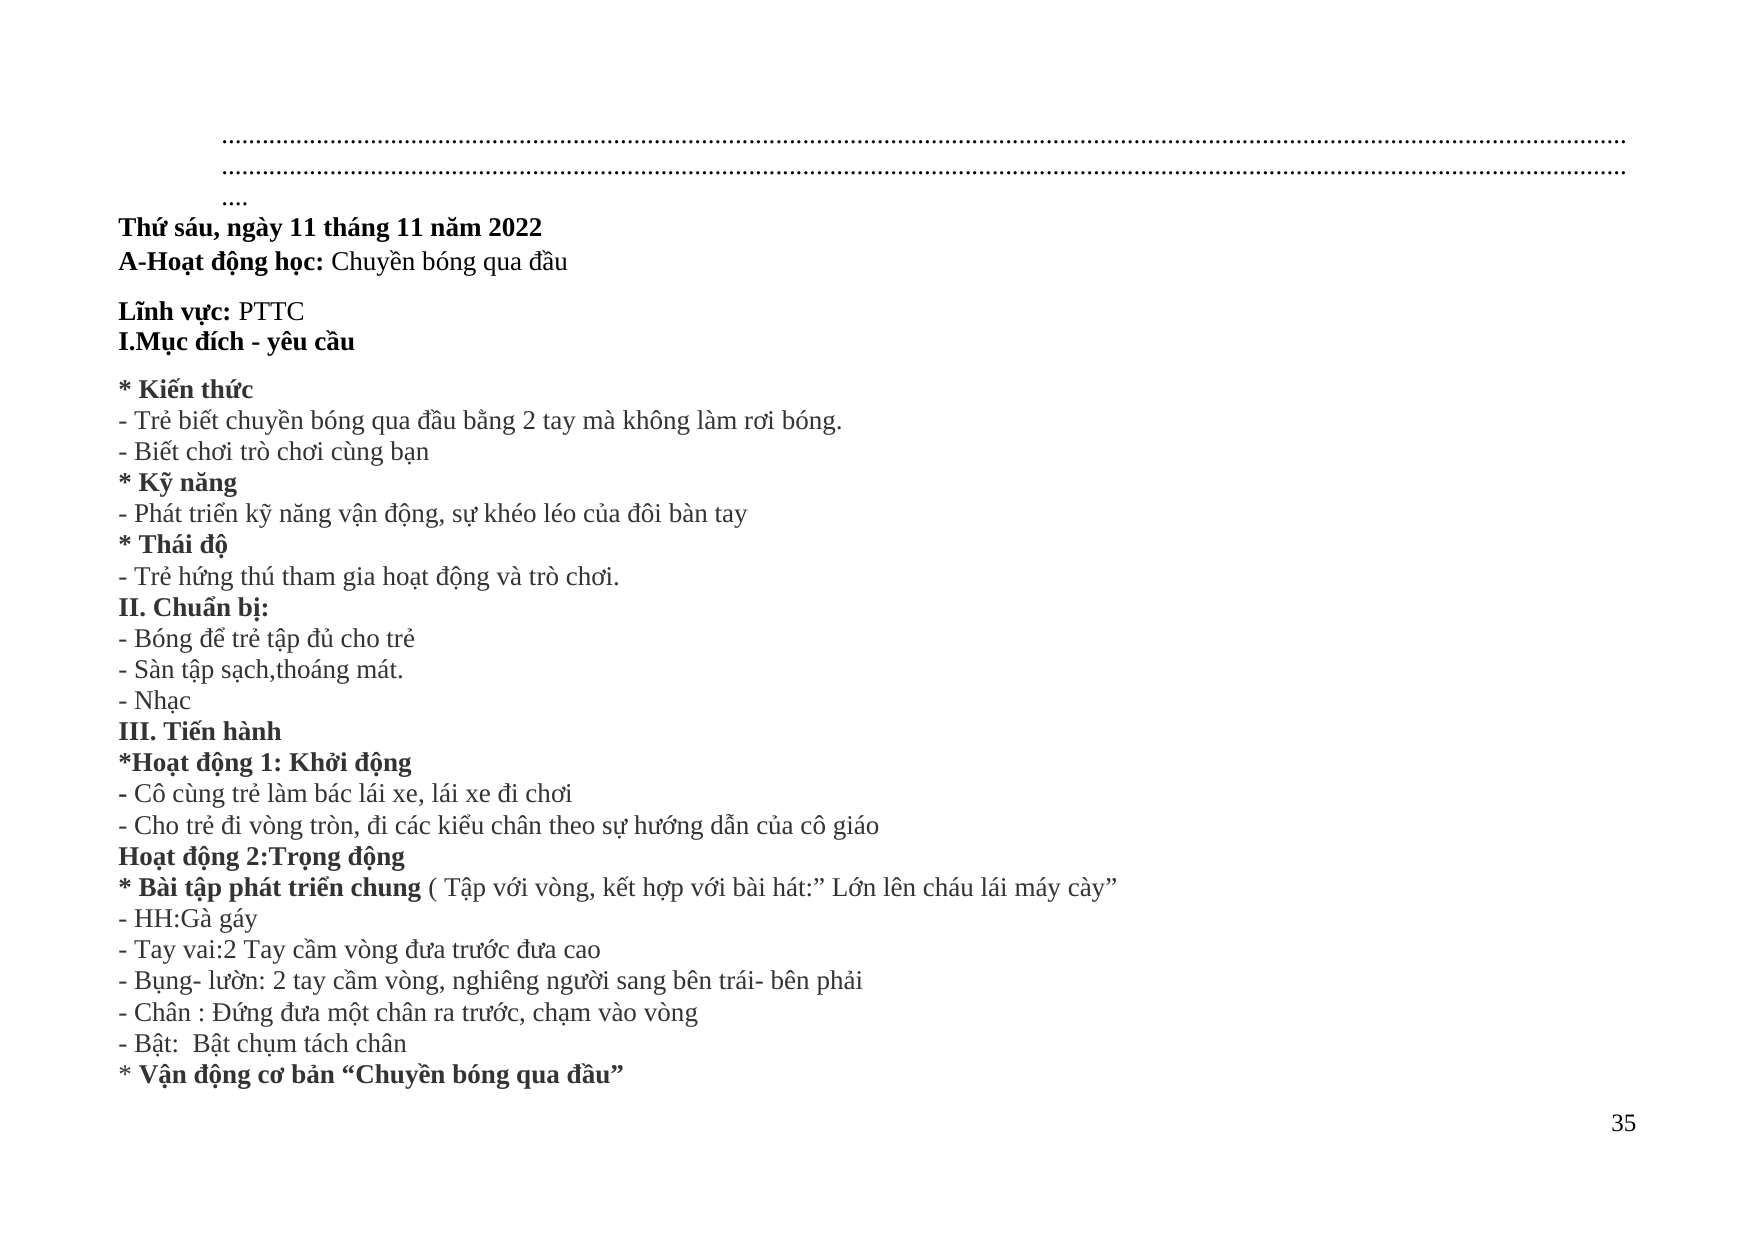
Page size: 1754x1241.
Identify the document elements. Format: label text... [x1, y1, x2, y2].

text II. Chuẩn bị: [118, 591, 1636, 622]
text - Nhạc [118, 684, 1636, 715]
text - Sàn tập sạch,thoáng mát. [118, 653, 1636, 684]
text III. Tiến hành [118, 715, 1636, 746]
text * Bài tập phát triển chung ( Tập với vòng, kết hợp với bài hát:” Lớn lên cháu lái máy cày” [118, 871, 1636, 902]
text A-Hoạt động học: Chuyền bóng qua đầu [118, 245, 1636, 276]
text * Kỹ năng [118, 466, 1636, 497]
text - Trẻ hứng thú tham gia hoạt động và trò chơi. [118, 559, 1636, 591]
text - Bật: Bật chụm tách chân [118, 1027, 1636, 1058]
text - Chân : Đứng đưa một chân ra trước, chạm vào vòng [118, 996, 1636, 1027]
text - Biết chơi trò chơi cùng bạn [118, 435, 1636, 466]
text - Trẻ biết chuyền bóng qua đầu bằng 2 tay mà không làm rơi bóng. [118, 404, 1636, 435]
text * Thái độ [118, 528, 1636, 559]
text - Cô cùng trẻ làm bác lái xe, lái xe đi chơi [118, 778, 1636, 809]
text - Cho trẻ đi vòng tròn, đi các kiểu chân theo sự hướng dẫn của cô giáo [118, 809, 1636, 840]
text - Bụng- lườn: 2 tay cầm vòng, nghiêng người sang bên trái- bên phải [118, 964, 1636, 996]
text - Tay vai:2 Tay cầm vòng đưa trước đưa cao [118, 933, 1636, 964]
text Hoạt động 2:Trọng động [118, 840, 1636, 871]
text * Vận động cơ bản “Chuyền bóng qua đầu” [118, 1058, 1636, 1089]
text - Bóng để trẻ tập đủ cho trẻ [118, 622, 1636, 653]
text * Kiến thức [118, 373, 1636, 404]
text - Phát triển kỹ năng vận động, sự khéo léo của đôi bàn tay [118, 497, 1636, 528]
text - HH:Gà gáy [118, 902, 1636, 933]
text I.Mục đích - yêu cầu [118, 326, 1636, 356]
text Thứ sáu, ngày 11 tháng 11 năm 2022 [118, 212, 1636, 243]
text *Hoạt động 1: Khởi động [118, 746, 1636, 778]
list Lĩnh vực: PTTC [118, 295, 1636, 326]
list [221, 118, 1636, 212]
